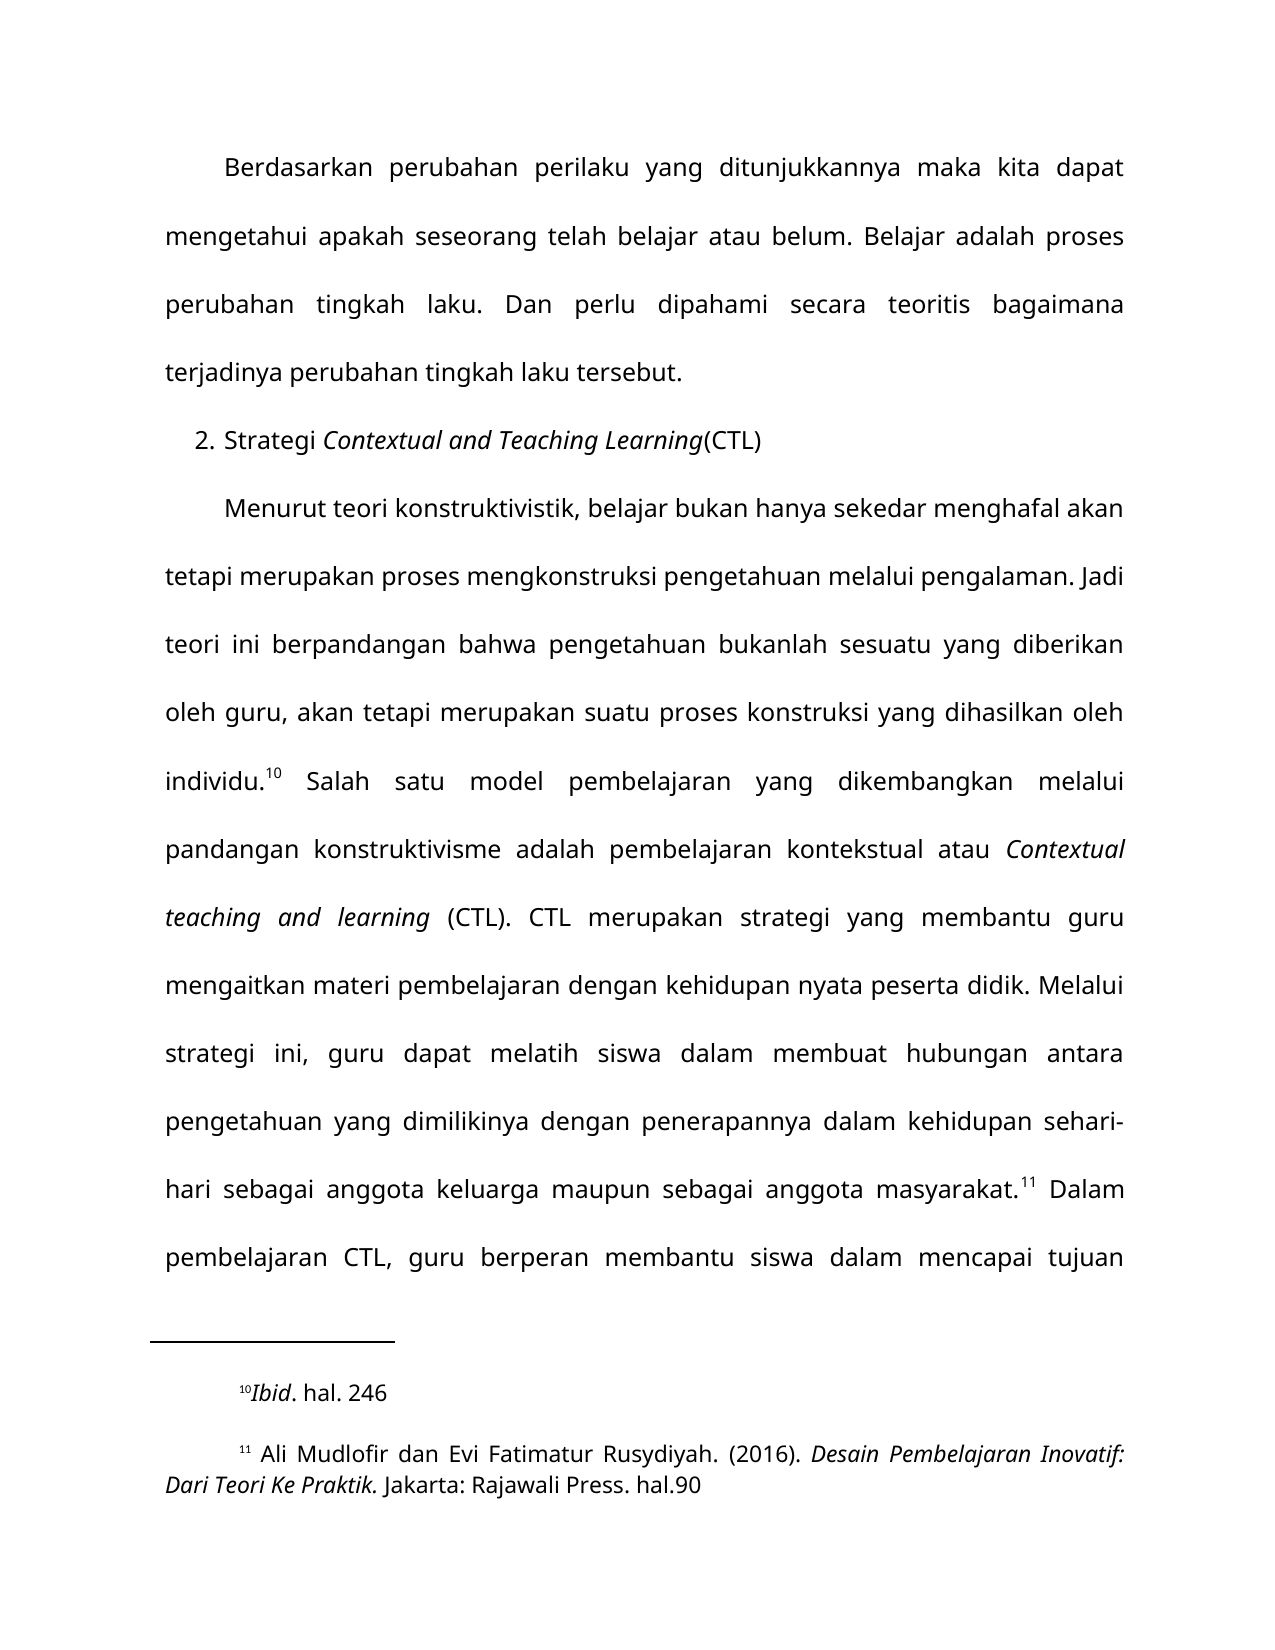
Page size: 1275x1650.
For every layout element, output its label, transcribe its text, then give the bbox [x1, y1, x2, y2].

list Strategi Contextual and Teaching Learning(CTL) [194, 422, 1125, 457]
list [165, 491, 1125, 1274]
list Berdasarkan perubahan perilaku yang ditunjukkannya maka kita dapat mengetahui apakah seseorang telah belajar atau belum. Belajar adalah proses perubahan tingkah laku. Dan perlu dipahami secara teoritis bagaimana terjadinya perubahan tingkah laku tersebut. [165, 150, 1125, 388]
